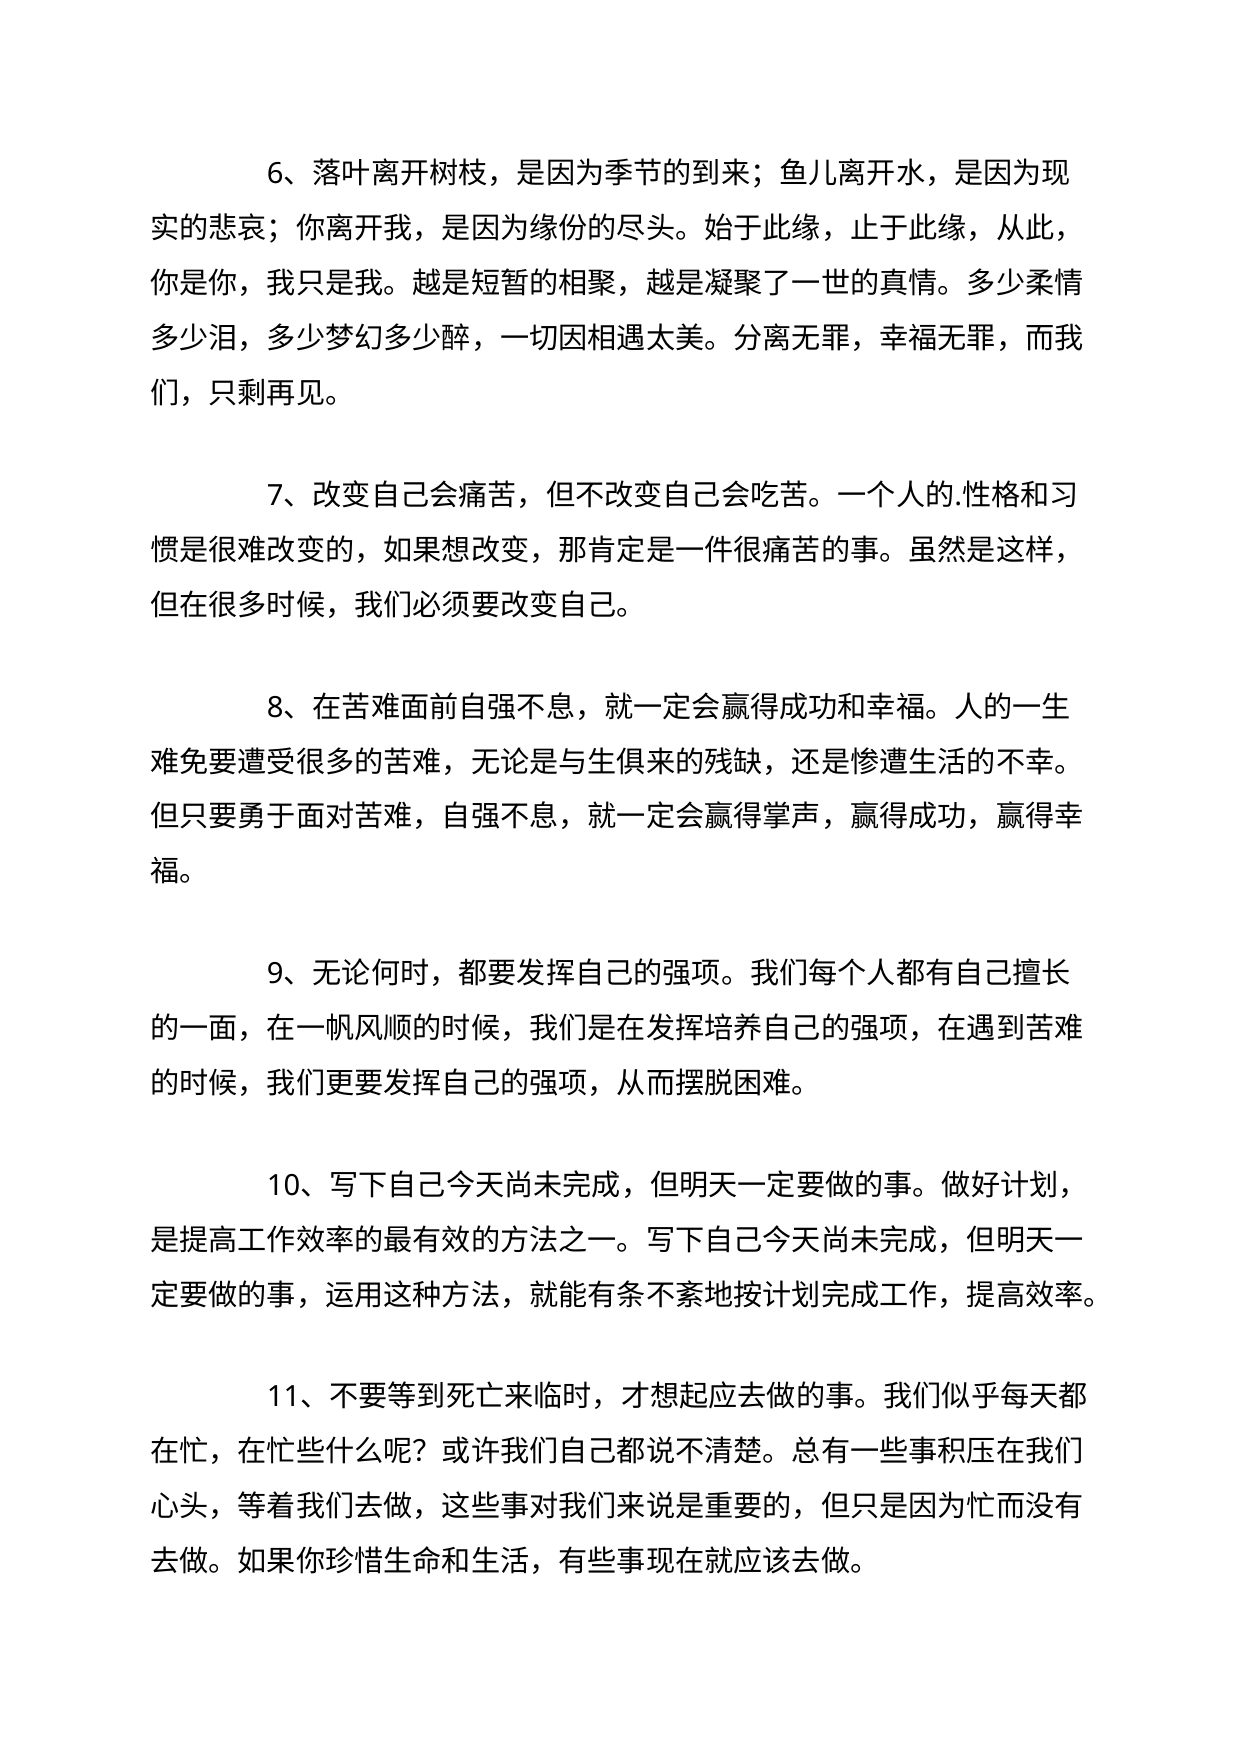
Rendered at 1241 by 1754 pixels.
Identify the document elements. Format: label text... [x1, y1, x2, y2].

text 11、不要等到死亡来临时，才想起应去做的事。我们似乎每天都在忙，在忙些什么呢？或许我们自己都说不清楚。总有一些事积压在我们心头，等着我们去做，这些事对我们来说是重要的，但只是因为忙而没有去做。如果你珍惜生命和生活，有些事现在就应该去做。 [150, 1373, 1090, 1580]
text 8、在苦难面前自强不息，就一定会赢得成功和幸福。人的一生难免要遭受很多的苦难，无论是与生俱来的残缺，还是惨遭生活的不幸。但只要勇于面对苦难，自强不息，就一定会赢得掌声，赢得成功，赢得幸福。 [150, 683, 1090, 890]
text 7、改变自己会痛苦，但不改变自己会吃苦。一个人的.性格和习惯是很难改变的，如果想改变，那肯定是一件很痛苦的事。虽然是这样，但在很多时候，我们必须要改变自己。 [150, 471, 1090, 624]
text 9、无论何时，都要发挥自己的强项。我们每个人都有自己擅长的一面，在一帆风顺的时候，我们是在发挥培养自己的强项，在遇到苦难的时候，我们更要发挥自己的强项，从而摆脱困难。 [150, 950, 1090, 1102]
text 6、落叶离开树枝，是因为季节的到来；鱼儿离开水，是因为现实的悲哀；你离开我，是因为缘份的尽头。始于此缘，止于此缘，从此，你是你，我只是我。越是短暂的相聚，越是凝聚了一世的真情。多少柔情多少泪，多少梦幻多少醉，一切因相遇太美。分离无罪，幸福无罪，而我们，只剩再见。 [150, 150, 1090, 412]
text 10、写下自己今天尚未完成，但明天一定要做的事。做好计划，是提高工作效率的最有效的方法之一。写下自己今天尚未完成，但明天一定要做的事，运用这种方法，就能有条不紊地按计划完成工作，提高效率。 [150, 1161, 1090, 1313]
